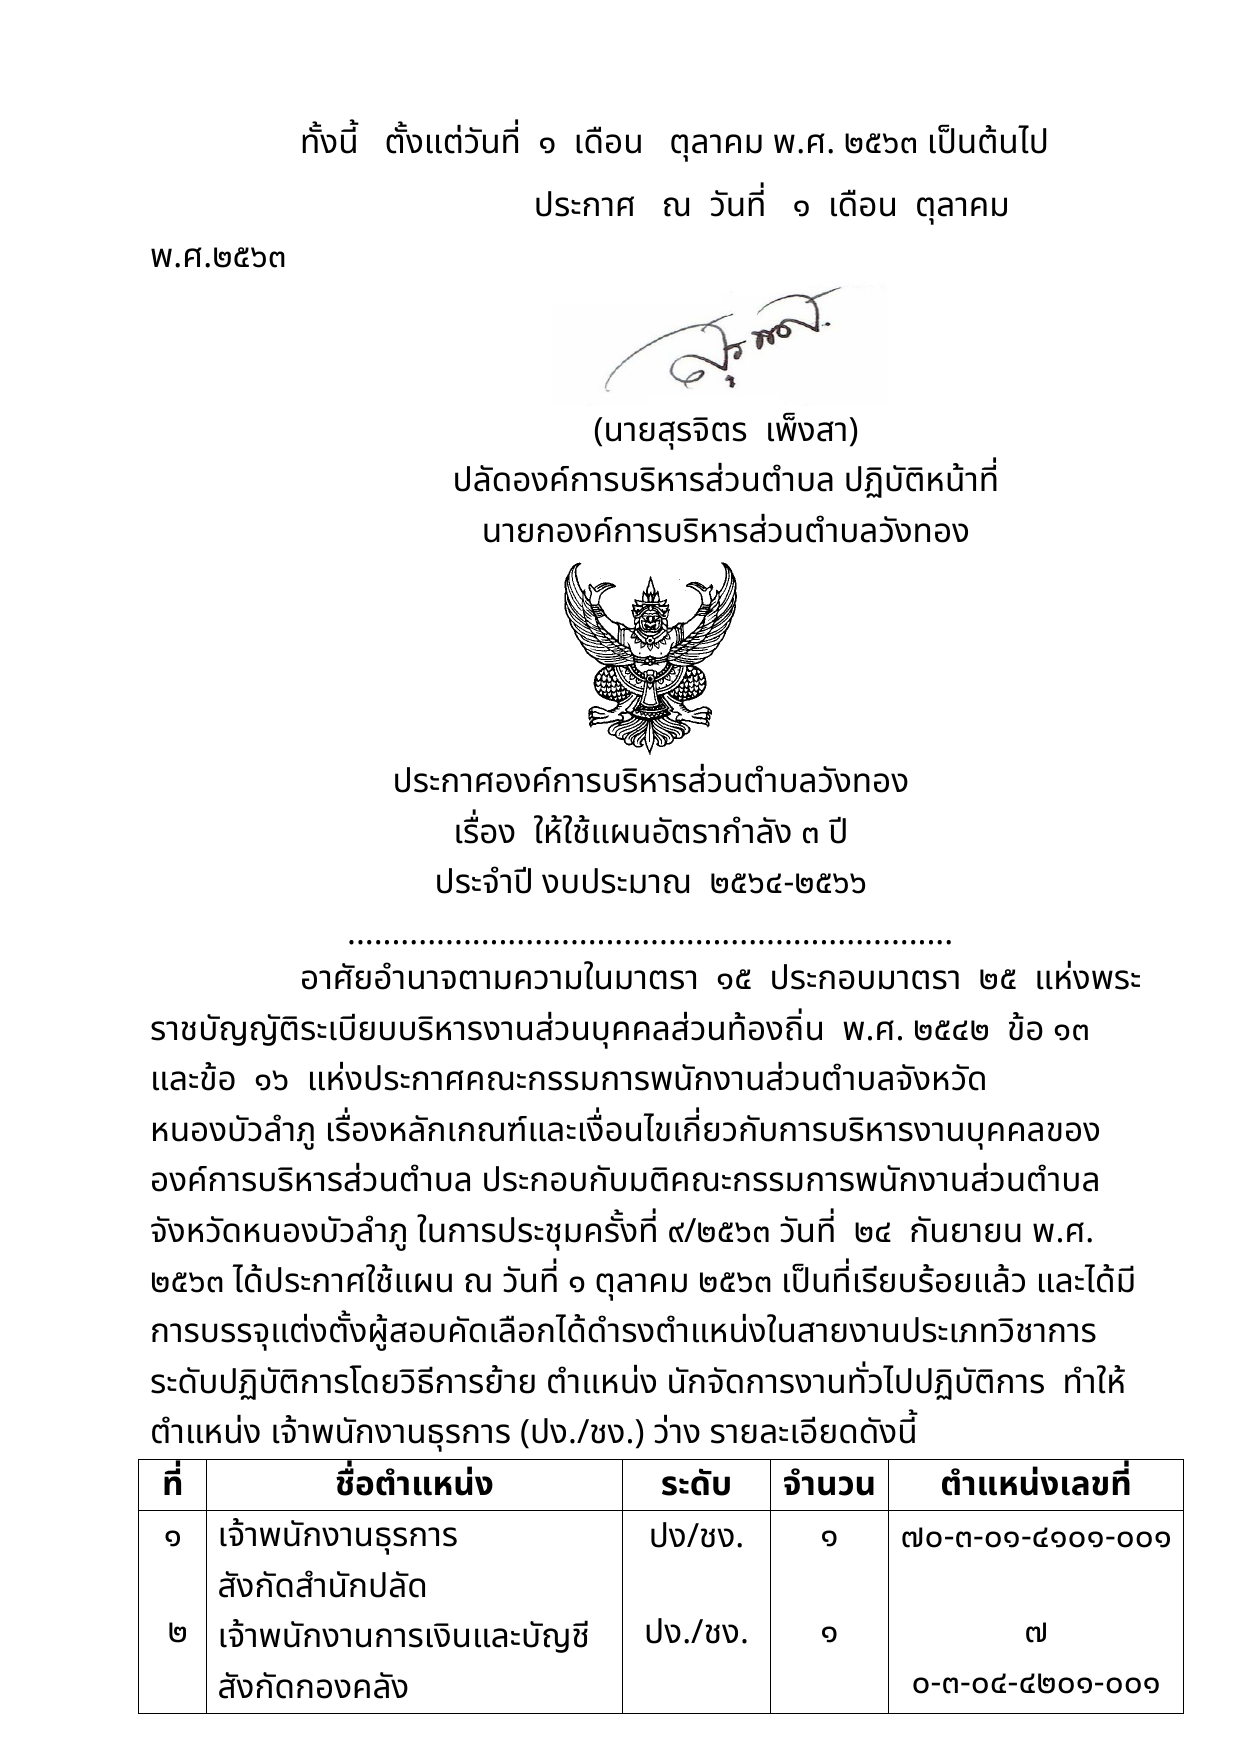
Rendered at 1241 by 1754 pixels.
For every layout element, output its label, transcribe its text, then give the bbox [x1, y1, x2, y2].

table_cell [207, 1511, 622, 1713]
picture [551, 282, 887, 406]
text (นายสุรจิตร เพ็งสา) [225, 406, 1152, 456]
text เรื่อง ให้ใช้แผนอัตรากำลัง ๓ ปี [150, 808, 1152, 858]
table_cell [623, 1511, 770, 1713]
table_header ตำแหน่งเลขที่ [889, 1460, 1183, 1510]
picture [562, 557, 739, 758]
text อาศัยอำนาจตามความในมาตรา ๑๕ ประกอบมาตรา ๒๕ แห่งพระราชบัญญัติระเบียบบริหารงานส่วนบุคคลส่วนท้องถิ่น พ.ศ. ๒๕๔๒ ข้อ ๑๓ และข้อ ๑๖ แห่งประกาศคณะกรรมการพนักงานส่วนตำบลจังหวัดหนองบัวลำภู เรื่องหลักเกณฑ์และเงื่อนไขเกี่ยวกับการบริหารงานบุคคลขององค์การบริหารส่วนตำบล ประกอบกับมติคณะกรรมการพนักงานส่วนตำบลจังหวัดหนองบัวลำภู ในการประชุมครั้งที่ ๙/๒๕๖๓ วันที่ ๒๔ กันยายน พ.ศ. ๒๕๖๓ ได้ประกาศใช้แผน ณ วันที่ ๑ ตุลาคม ๒๕๖๓ เป็นที่เรียบร้อยแล้ว และได้มีการบรรจุแต่งตั้งผู้สอบคัดเลือกได้ดำรงตำแหน่งในสายงานประเภทวิชาการระดับปฏิบัติการโดยวิธีการย้าย ตำแหน่ง นักจัดการงานทั่วไปปฏิบัติการ ทำให้ตำแหน่ง เจ้าพนักงานธุรการ (ปง./ชง.) ว่าง รายละเอียดดังนี้ [150, 954, 1152, 1459]
text ปลัดองค์การบริหารส่วนตำบล ปฏิบัติหน้าที่ [225, 456, 1152, 507]
table_cell ๑ ๒ ๓ ๔ ๕ ๖ [139, 1511, 206, 1713]
table_header ระดับ [623, 1460, 770, 1510]
table_header ชื่อตำแหน่ง [207, 1460, 622, 1510]
table_cell ๑ ๑ ๑ ๑ ๑ ๑ [771, 1511, 888, 1713]
text ทั้งนี้ ตั้งแต่วันที่ ๑ เดือน ตุลาคม พ.ศ. ๒๕๖๓ เป็นต้นไป [225, 118, 1152, 169]
text ประกาศองค์การบริหารส่วนตำบลวังทอง [150, 757, 1152, 808]
text .................................................................... [150, 909, 1152, 954]
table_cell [889, 1511, 1183, 1713]
text ประกาศ ณ วันที่ ๑ เดือน ตุลาคม พ.ศ.๒๕๖๓ [150, 181, 1152, 282]
table_header ที่ [139, 1460, 206, 1510]
text ประจำปี งบประมาณ ๒๕๖๔-๒๕๖๖ [150, 858, 1152, 909]
table_header จำนวน [771, 1460, 888, 1510]
text นายกองค์การบริหารส่วนตำบลวังทอง [225, 507, 1152, 557]
